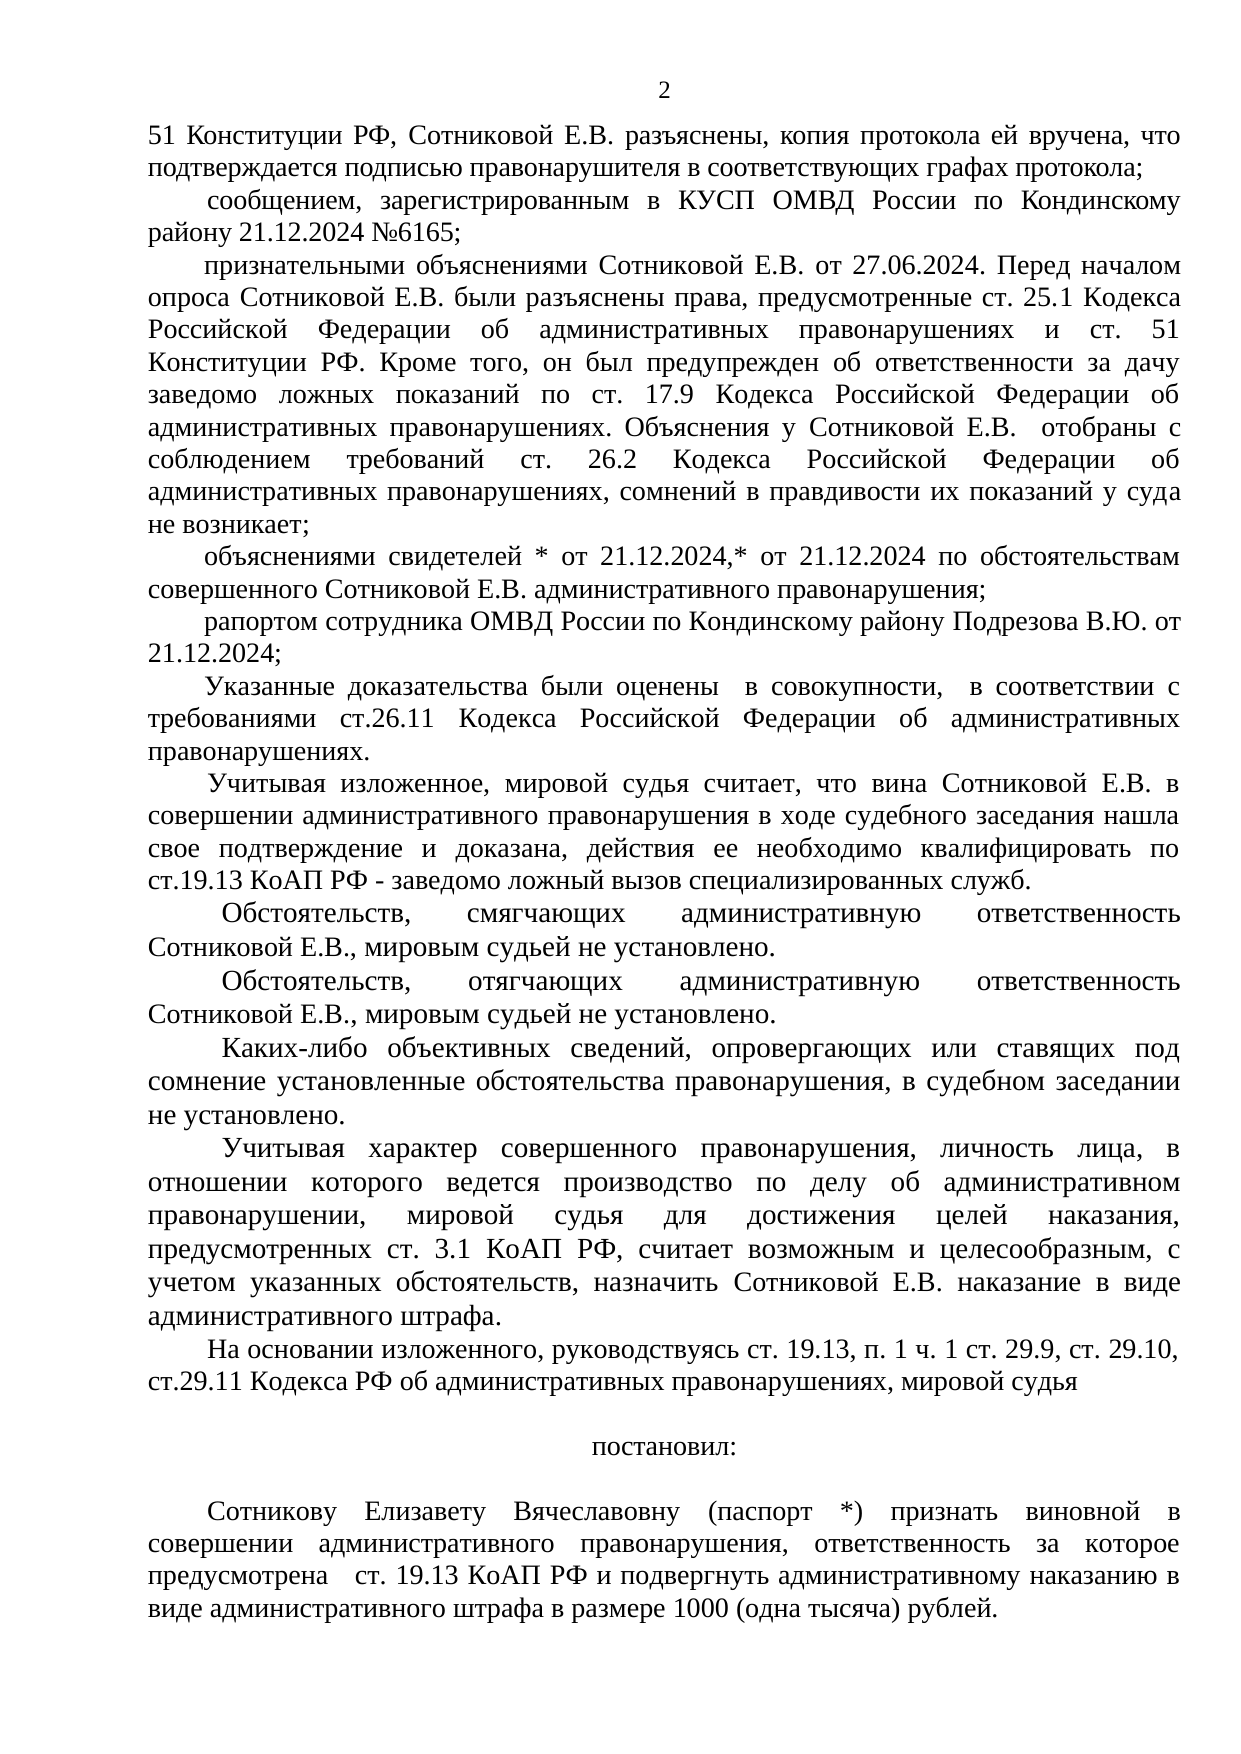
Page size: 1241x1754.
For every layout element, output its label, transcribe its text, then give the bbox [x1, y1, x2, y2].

text Обстоятельств, смягчающих административную ответственность Сотниковой Е.В., мировым судьей не установлено. [148, 896, 1181, 963]
text Учитывая характер совершенного правонарушения, личность лица, в отношении которого ведется производство по делу об административном правонарушении, мировой судья для достижения целей наказания, предусмотренных ст. 3.1 КоАП РФ, считает возможным и целесообразным, с учетом указанных обстоятельств, назначить Сотниковой Е.В. наказание в виде административного штрафа. [148, 1130, 1181, 1332]
text Указанные доказательства были оценены в совокупности, в соответствии с требованиями ст.26.11 Кодекса Российской Федерации об административных правонарушениях. [148, 669, 1181, 766]
text признательными объяснениями Сотниковой Е.В. от 27.06.2024. Перед началом опроса Сотниковой Е.В. были разъяснены права, предусмотренные ст. 25.1 Кодекса Российской Федерации об административных правонарушениях и ст. 51 Конституции РФ. Кроме того, он был предупрежден об ответственности за дачу заведомо ложных показаний по ст. 17.9 Кодекса Российской Федерации об административных правонарушениях. Объяснения у Сотниковой Е.В. отобраны с соблюдением требований ст. 26.2 Кодекса Российской Федерации об административных правонарушениях, сомнений в правдивости их показаний у суда не возникает; [148, 248, 1181, 539]
text На основании изложенного, руководствуясь ст. 19.13, п. 1 ч. 1 ст. 29.9, ст. 29.10, ст.29.11 Кодекса РФ об административных правонарушениях, мировой судья [148, 1332, 1181, 1396]
text объяснениями свидетелей * от 21.12.2024,* от 21.12.2024 по обстоятельствам совершенного Сотниковой Е.В. административного правонарушения; [148, 539, 1181, 604]
text постановил: [148, 1429, 1181, 1461]
text Каких-либо объективных сведений, опровергающих или ставящих под сомнение установленные обстоятельства правонарушения, в судебном заседании не установлено. [148, 1030, 1181, 1130]
text Сотникову Елизавету Вячеславовну (паспорт *) признать виновной в совершении административного правонарушения, ответственность за которое предусмотрена ст. 19.13 КоАП РФ и подвергнуть административному наказанию в виде административного штрафа в размере 1000 (одна тысяча) рублей. [148, 1494, 1181, 1623]
text Обстоятельств, отягчающих административную ответственность Сотниковой Е.В., мировым судьей не установлено. [148, 963, 1181, 1030]
text Учитывая изложенное, мировой судья считает, что вина Сотниковой Е.В. в совершении административного правонарушения в ходе судебного заседания нашла свое подтверждение и доказана, действия ее необходимо квалифицировать по ст.19.13 КоАП РФ - заведомо ложный вызов специализированных служб. [148, 766, 1181, 896]
text рапортом сотрудника ОМВД России по Кондинскому району Подрезова В.Ю. от 21.12.2024; [148, 604, 1181, 669]
text сообщением, зарегистрированным в КУСП ОМВД России по Кондинскому району 21.12.2024 №6165; [148, 183, 1181, 248]
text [148, 118, 1181, 183]
